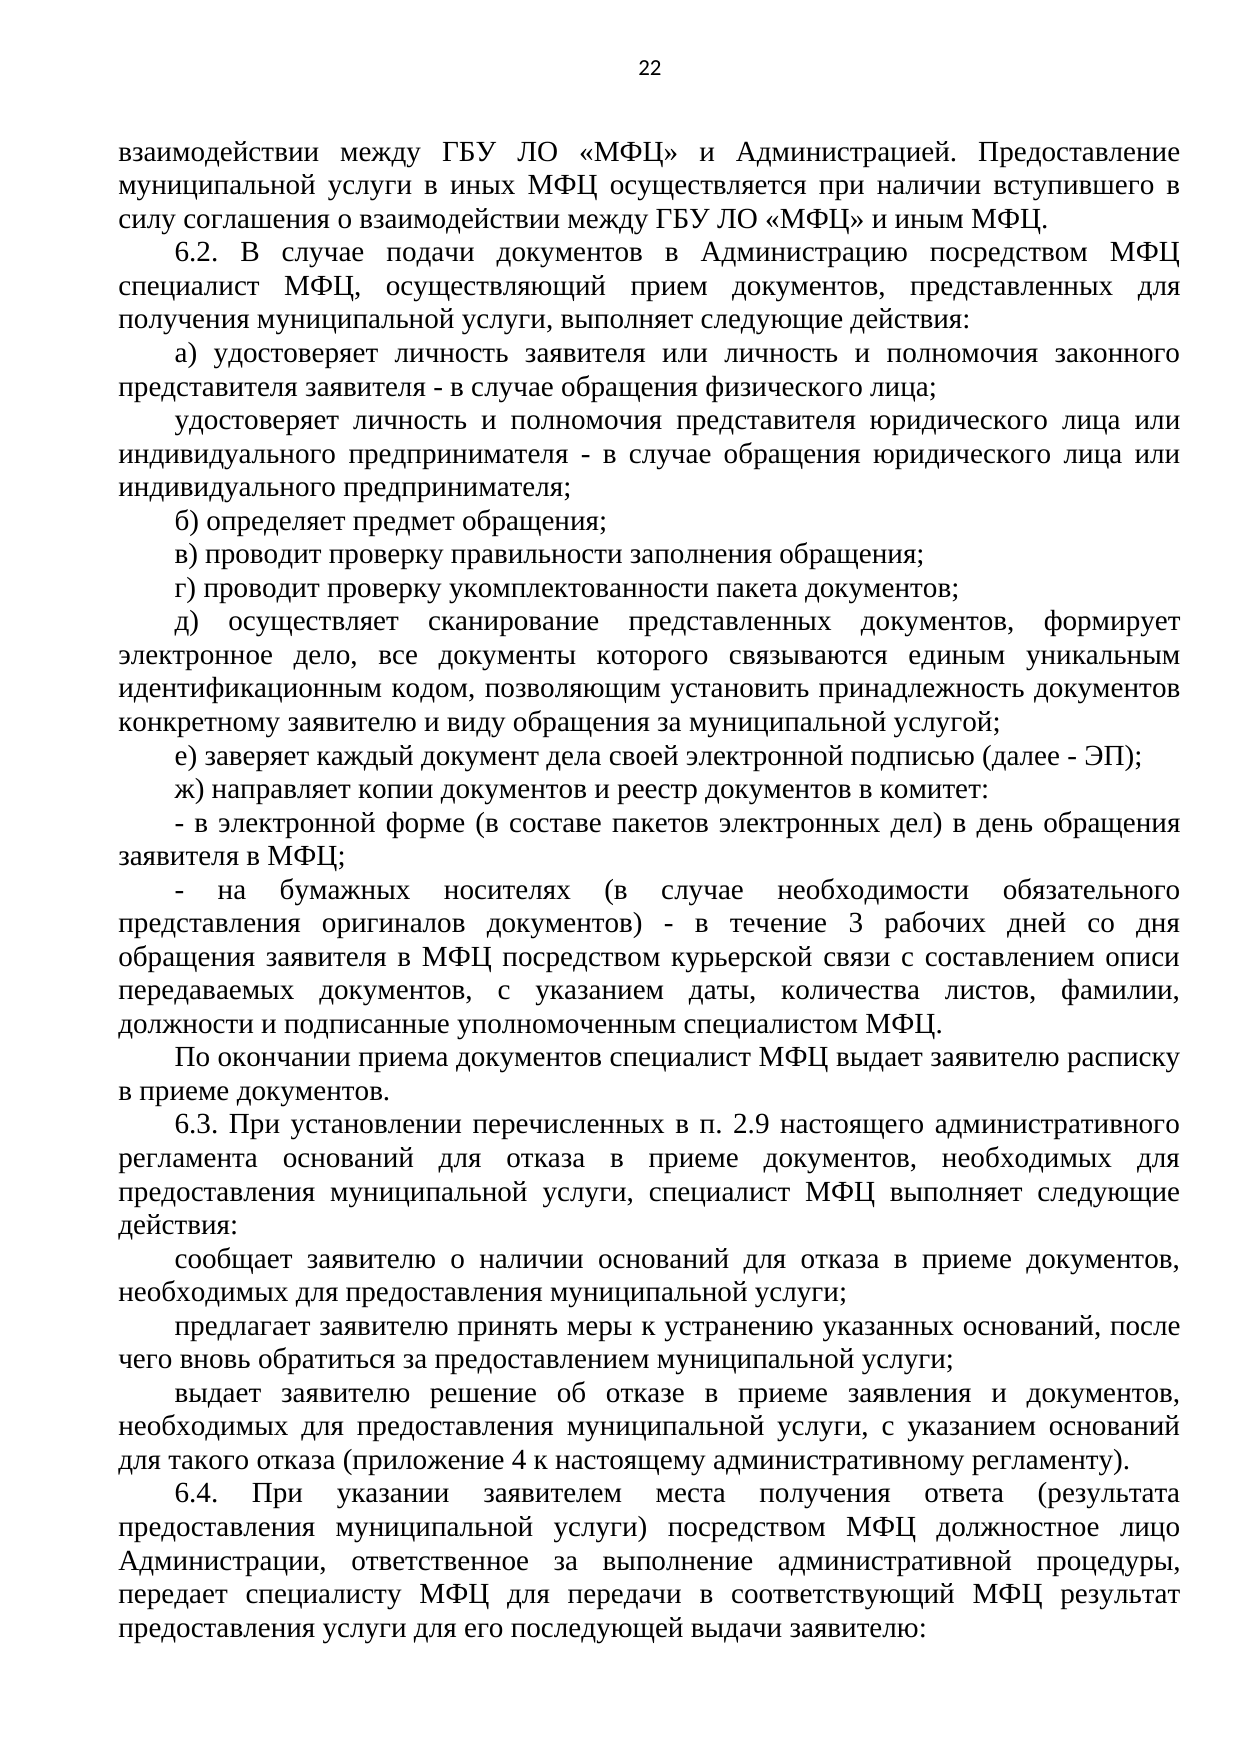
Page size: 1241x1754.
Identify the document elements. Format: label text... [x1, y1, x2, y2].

text сообщает заявителю о наличии оснований для отказа в приеме документов, необходимых для предоставления муниципальной услуги; [118, 1241, 1181, 1308]
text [118, 134, 1181, 234]
text г) проводит проверку укомплектованности пакета документов; [118, 570, 1181, 603]
text 6.2. В случае подачи документов в Администрацию посредством МФЦ специалист МФЦ, осуществляющий прием документов, представленных для получения муниципальной услуги, выполняет следующие действия: [118, 234, 1181, 335]
text предлагает заявителю принять меры к устранению указанных оснований, после чего вновь обратиться за предоставлением муниципальной услуги; [118, 1308, 1181, 1375]
text удостоверяет личность и полномочия представителя юридического лица или индивидуального предпринимателя - в случае обращения юридического лица или индивидуального предпринимателя; [118, 402, 1181, 503]
text По окончании приема документов специалист МФЦ выдает заявителю расписку в приеме документов. [118, 1039, 1181, 1107]
text выдает заявителю решение об отказе в приеме заявления и документов, необходимых для предоставления муниципальной услуги, с указанием оснований для такого отказа (приложение 4 к настоящему административному регламенту). [118, 1375, 1181, 1476]
text 6.3. При установлении перечисленных в п. 2.9 настоящего административного регламента оснований для отказа в приеме документов, необходимых для предоставления муниципальной услуги, специалист МФЦ выполняет следующие действия: [118, 1107, 1181, 1241]
text д) осуществляет сканирование представленных документов, формирует электронное дело, все документы которого связываются единым уникальным идентификационным кодом, позволяющим установить принадлежность документов конкретному заявителю и виду обращения за муниципальной услугой; [118, 603, 1181, 738]
text е) заверяет каждый документ дела своей электронной подписью (далее - ЭП); [118, 738, 1181, 771]
text ж) направляет копии документов и реестр документов в комитет: [118, 771, 1181, 805]
text - на бумажных носителях (в случае необходимости обязательного представления оригиналов документов) - в течение 3 рабочих дней со дня обращения заявителя в МФЦ посредством курьерской связи с составлением описи передаваемых документов, с указанием даты, количества листов, фамилии, должности и подписанные уполномоченным специалистом МФЦ. [118, 872, 1181, 1039]
text 6.4. При указании заявителем места получения ответа (результата предоставления муниципальной услуги) посредством МФЦ должностное лицо Администрации, ответственное за выполнение административной процедуры, передает специалисту МФЦ для передачи в соответствующий МФЦ результат предоставления услуги для его последующей выдачи заявителю: [118, 1476, 1181, 1643]
text б) определяет предмет обращения; [118, 503, 1181, 536]
text - в электронной форме (в составе пакетов электронных дел) в день обращения заявителя в МФЦ; [118, 805, 1181, 872]
text а) удостоверяет личность заявителя или личность и полномочия законного представителя заявителя - в случае обращения физического лица; [118, 335, 1181, 402]
text в) проводит проверку правильности заполнения обращения; [118, 536, 1181, 570]
